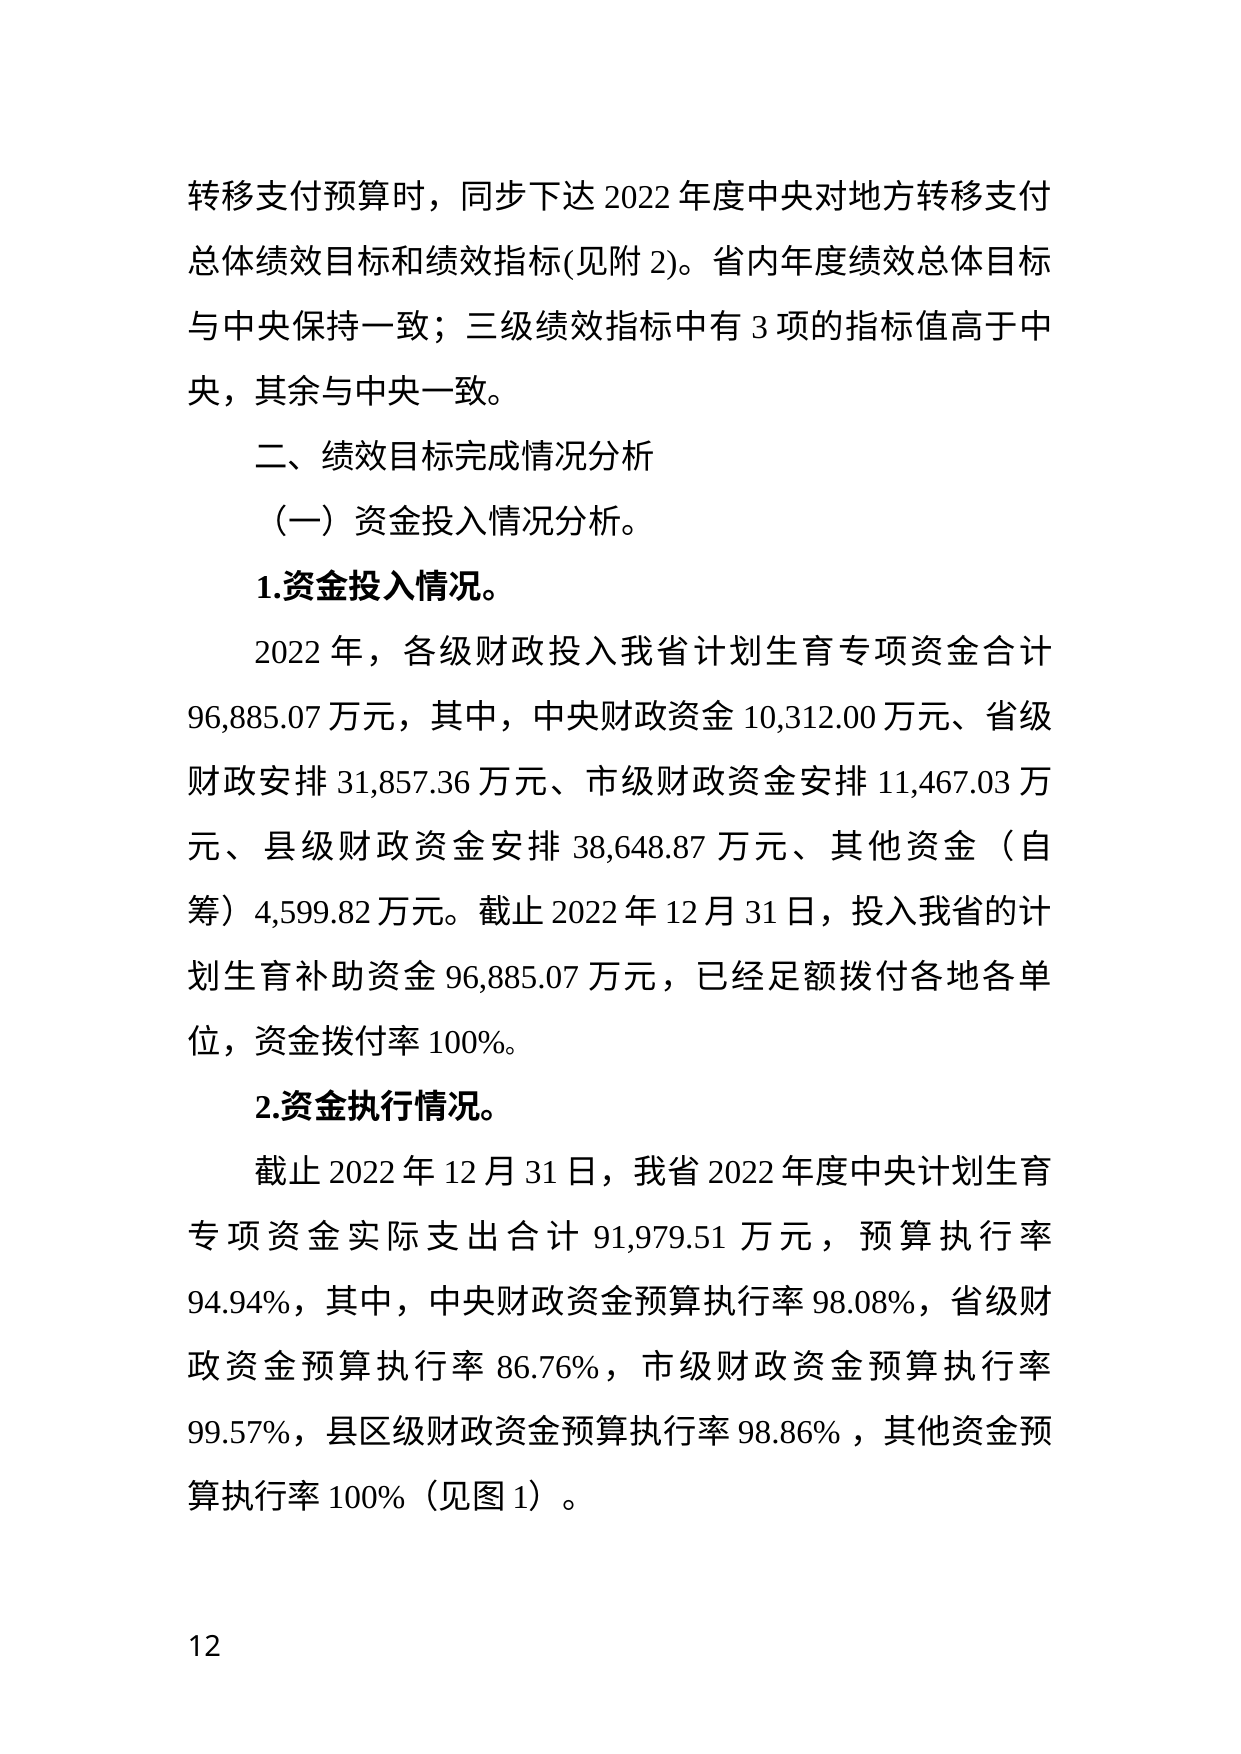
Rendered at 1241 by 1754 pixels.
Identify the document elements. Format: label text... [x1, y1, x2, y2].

text 1.资金投入情况。 [187, 552, 1053, 617]
list 2.资金执行情况。 [187, 1072, 1053, 1137]
list 截止2022年12月31日，我省2022年度中央计划生育专项资金实际支出合计91,979.51万元，预算执行率94.94%，其中，中央财政资金预算执行率98.08%，省级财政资金预算执行率86.76%，市级财政资金预算执行率99.57%，县区级财政资金预算执行率98.86% ，其他资金预算执行率100%（见图1）。 [187, 1137, 1053, 1527]
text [187, 162, 1053, 422]
list 2022年，各级财政投入我省计划生育专项资金合计96,885.07万元，其中，中央财政资金10,312.00万元、省级财政安排31,857.36万元、市级财政资金安排11,467.03万元、县级财政资金安排38,648.87万元、其他资金（自筹）4,599.82万元。截止2022年12月31日，投入我省的计划生育补助资金96,885.07万元，已经足额拨付各地各单位，资金拨付率100%。 [187, 617, 1053, 1072]
text 二、绩效目标完成情况分析 [187, 422, 1053, 487]
text （一）资金投入情况分析。 [187, 487, 1053, 552]
